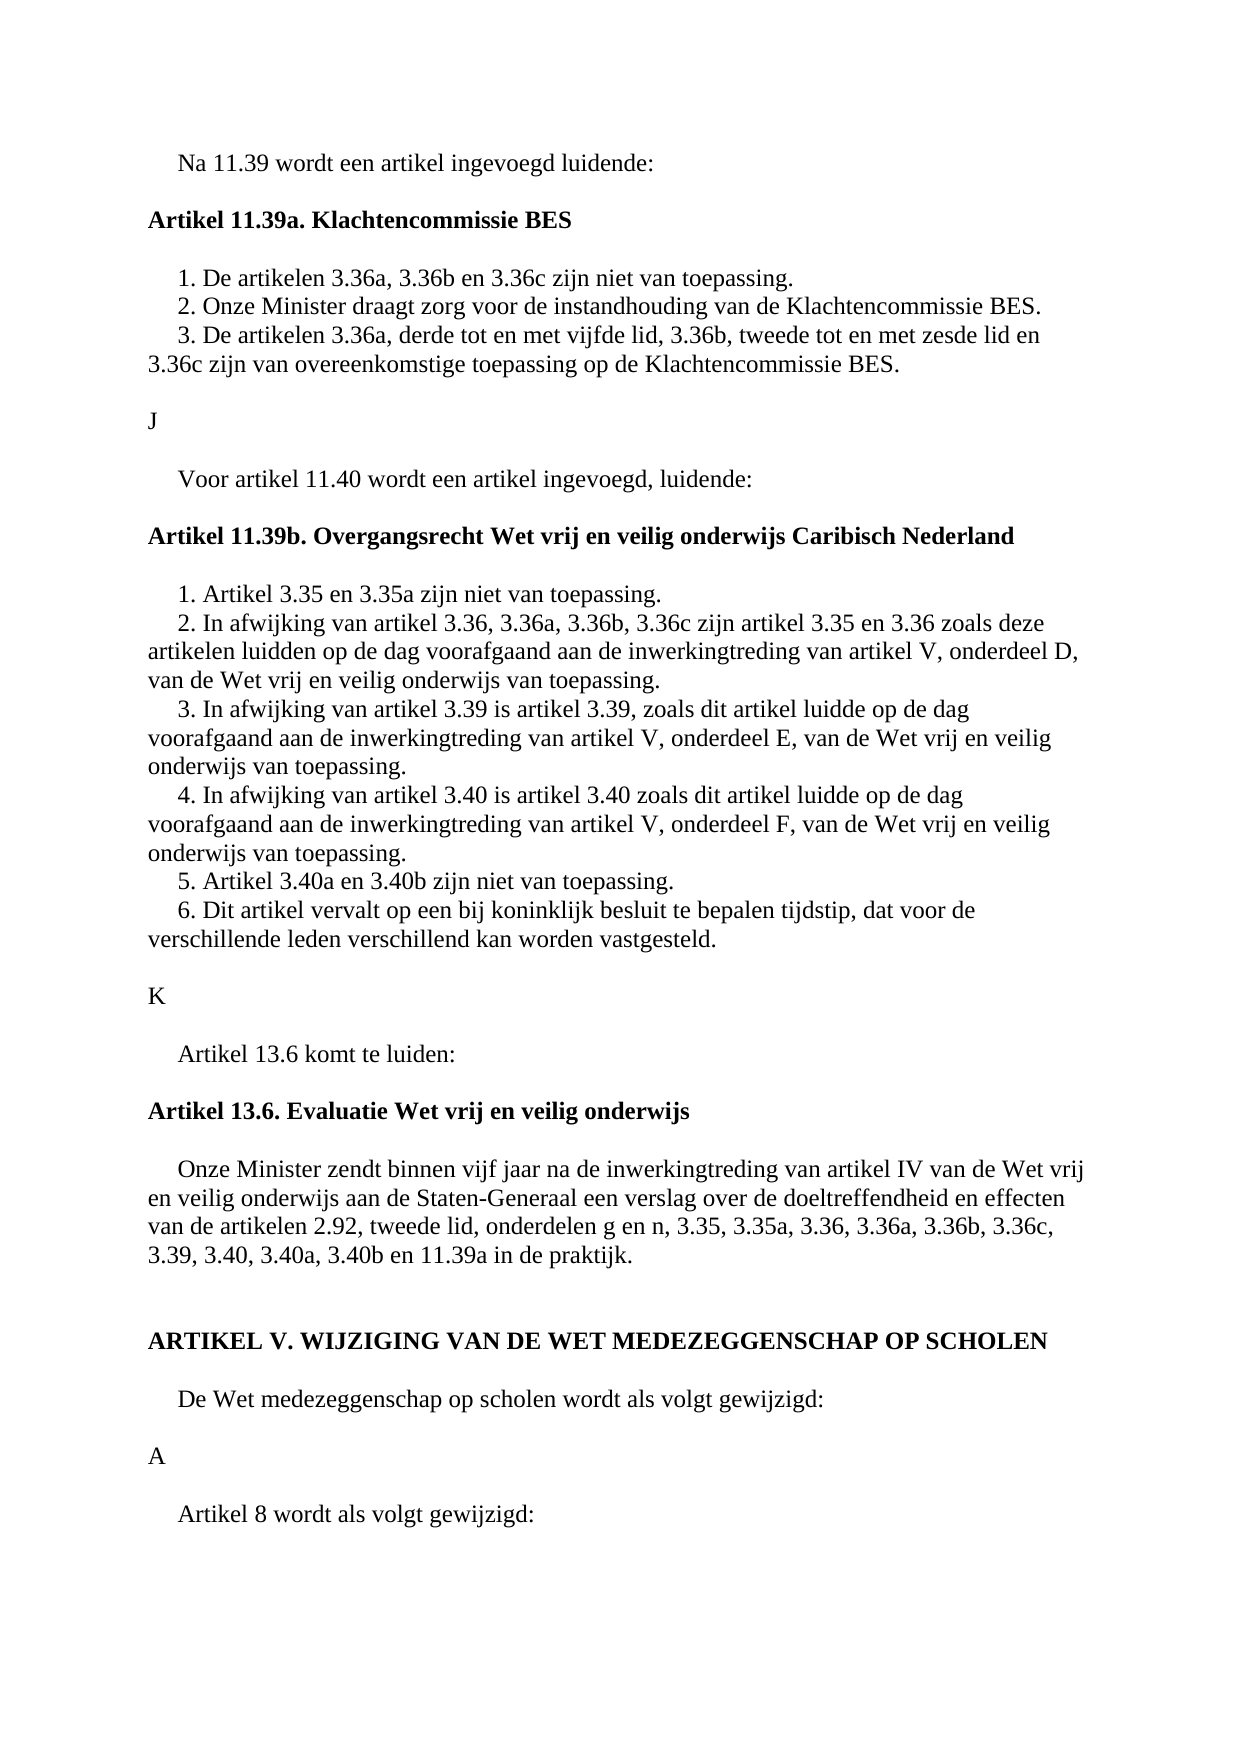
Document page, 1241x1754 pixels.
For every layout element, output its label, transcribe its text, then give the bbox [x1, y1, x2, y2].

text 6. Dit artikel vervalt op een bij koninklijk besluit te bepalen tijdstip, dat voor de verschillende leden verschillend kan worden vastgesteld. [148, 895, 1092, 953]
text Voor artikel 11.40 wordt een artikel ingevoegd, luidende: [148, 464, 1092, 493]
text K [148, 981, 1092, 1010]
text 1. Artikel 3.35 en 3.35a zijn niet van toepassing. [148, 579, 1092, 608]
text ARTIKEL V. WIJZIGING VAN DE WET MEDEZEGGENSCHAP OP SCHOLEN [148, 1326, 1092, 1355]
text Artikel 13.6 komt te luiden: [148, 1039, 1092, 1068]
text 4. In afwijking van artikel 3.40 is artikel 3.40 zoals dit artikel luidde op de dag voorafgaand aan de inwerkingtreding van artikel V, onderdeel F, van de Wet vrij en veilig onderwijs van toepassing. [148, 780, 1092, 866]
text 5. Artikel 3.40a en 3.40b zijn niet van toepassing. [148, 866, 1092, 895]
text Artikel 8 wordt als volgt gewijzigd: [148, 1499, 1092, 1528]
text A [148, 1441, 1092, 1470]
text 3. De artikelen 3.36a, derde tot en met vijfde lid, 3.36b, tweede tot en met zesde lid en 3.36c zijn van overeenkomstige toepassing op de Klachtencommissie BES. [148, 320, 1092, 378]
text Artikel 13.6. Evaluatie Wet vrij en veilig onderwijs [148, 1096, 1092, 1125]
text 2. Onze Minister draagt zorg voor de instandhouding van de Klachtencommissie BES. [148, 291, 1092, 320]
text J [148, 406, 1092, 435]
text Na 11.39 wordt een artikel ingevoegd luidende: [148, 148, 1092, 176]
text Onze Minister zendt binnen vijf jaar na de inwerkingtreding van artikel IV van de Wet vrij en veilig onderwijs aan de Staten-Generaal een verslag over de doeltreffendheid en effecten van de artikelen 2.92, tweede lid, onderdelen g en n, 3.35, 3.35a, 3.36, 3.36a, 3.36b, 3.36c, 3.39, 3.40, 3.40a, 3.40b en 11.39a in de praktijk. [148, 1154, 1092, 1269]
text 2. In afwijking van artikel 3.36, 3.36a, 3.36b, 3.36c zijn artikel 3.35 en 3.36 zoals deze artikelen luidden op de dag voorafgaand aan de inwerkingtreding van artikel V, onderdeel D, van de Wet vrij en veilig onderwijs van toepassing. [148, 608, 1092, 694]
text 3. In afwijking van artikel 3.39 is artikel 3.39, zoals dit artikel luidde op de dag voorafgaand aan de inwerkingtreding van artikel V, onderdeel E, van de Wet vrij en veilig onderwijs van toepassing. [148, 694, 1092, 780]
text 1. De artikelen 3.36a, 3.36b en 3.36c zijn niet van toepassing. [148, 263, 1092, 291]
text Artikel 11.39b. Overgangsrecht Wet vrij en veilig onderwijs Caribisch Nederland [148, 521, 1092, 550]
text Artikel 11.39a. Klachtencommissie BES [148, 205, 1092, 234]
text De Wet medezeggenschap op scholen wordt als volgt gewijzigd: [148, 1384, 1092, 1413]
